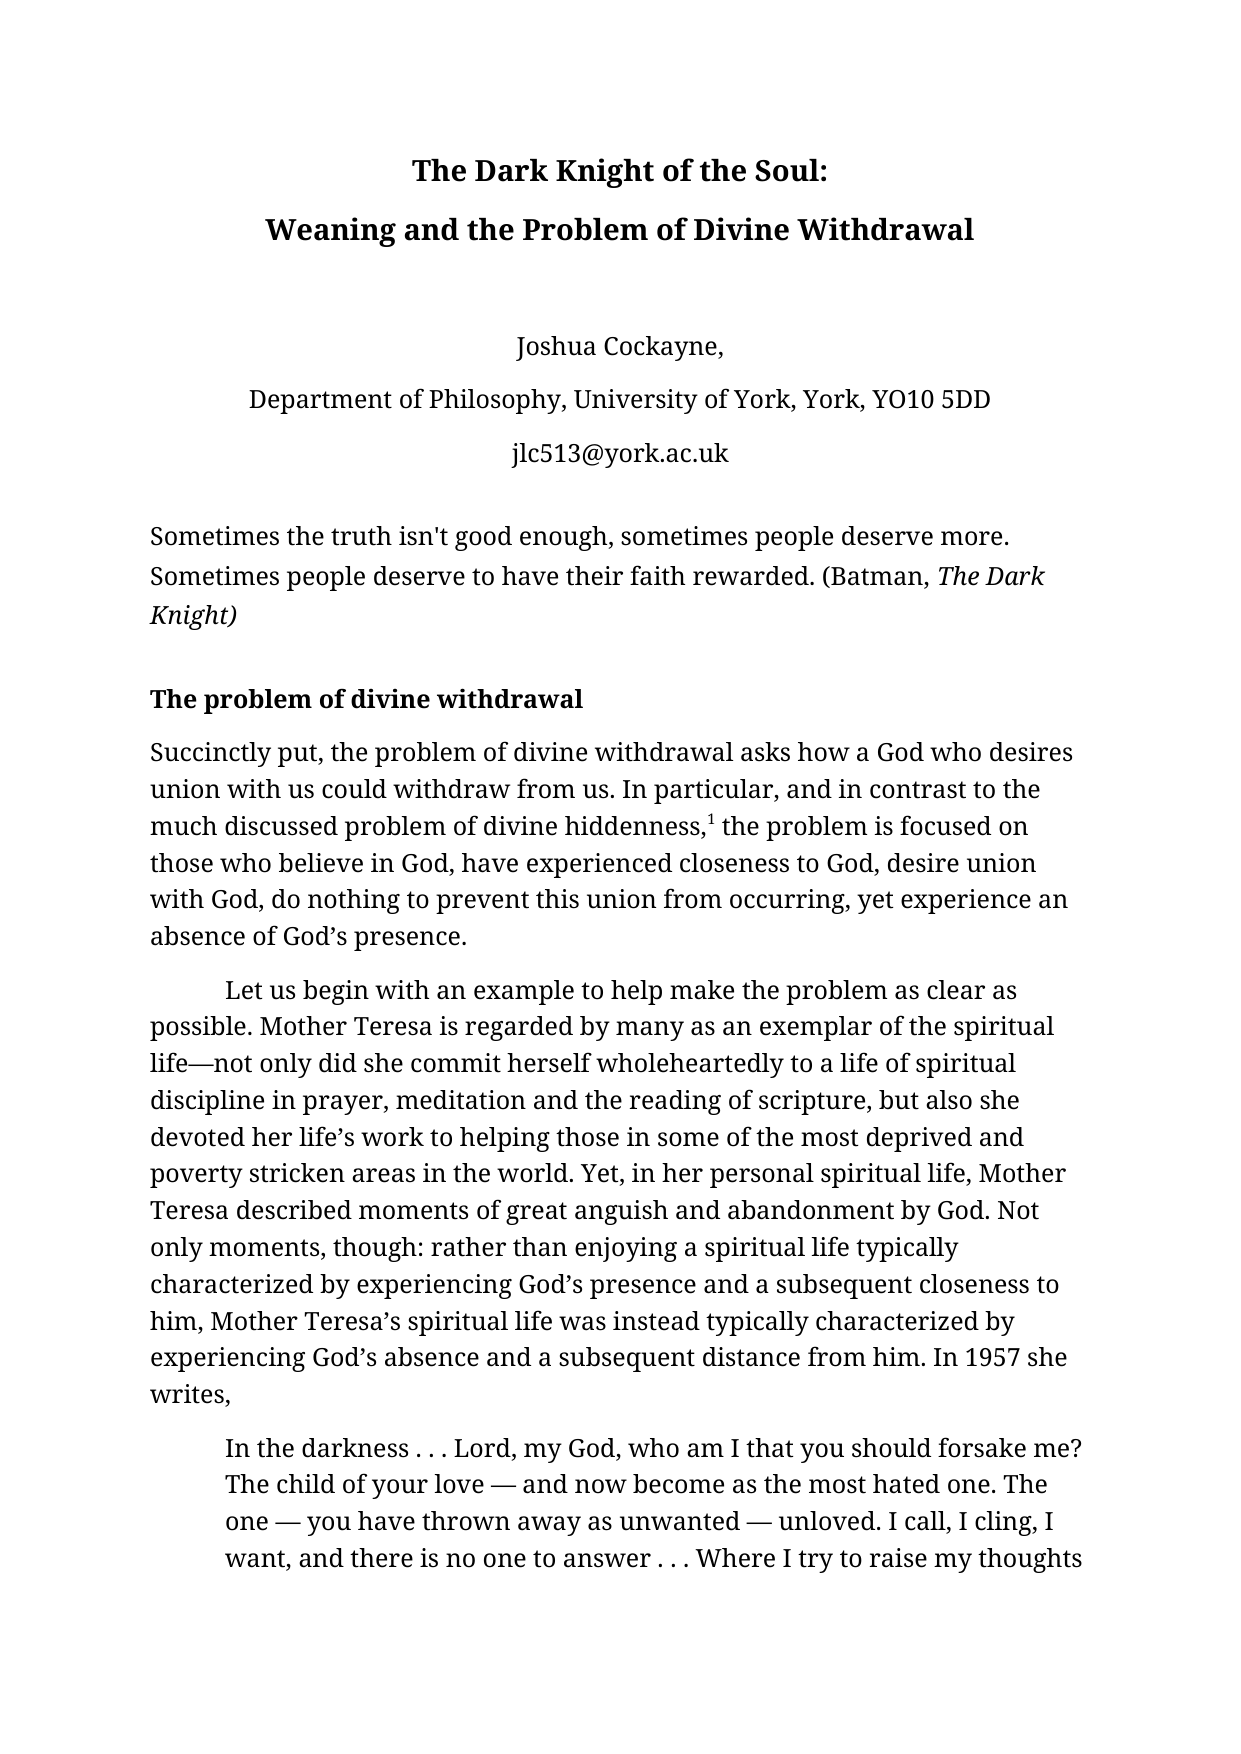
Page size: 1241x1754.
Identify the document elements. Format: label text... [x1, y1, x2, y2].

text The problem of divine withdrawal [150, 682, 1090, 716]
text Department of Philosophy, University of York, York, YO10 5DD [150, 382, 1090, 416]
text The Dark Knight of the Soul: [150, 150, 1090, 190]
text Let us begin with an example to help make the problem as clear as possible. Mother Teresa is regarded by many as an exemplar of the spiritual life—not only did she commit herself wholeheartedly to a life of spiritual discipline in prayer, meditation and the reading of scripture, but also she devoted her life’s work to helping those in some of the most deprived and poverty stricken areas in the world. Yet, in her personal spiritual life, Mother Teresa described moments of great anguish and abandonment by God. Not only moments, though: rather than enjoying a spiritual life typically characterized by experiencing God’s presence and a subsequent closeness to him, Mother Teresa’s spiritual life was instead typically characterized by experiencing God’s absence and a subsequent distance from him. In 1957 she writes, [150, 972, 1090, 1411]
text Succinctly put, the problem of divine withdrawal asks how a God who desires union with us could withdraw from us. In particular, and in contrast to the much discussed problem of divine hiddenness, the problem is focused on those who believe in God, have experienced closeness to God, desire union with God, do nothing to prevent this union from occurring, yet experience an absence of God’s presence. [150, 735, 1090, 953]
text Joshua Cockayne, [150, 328, 1090, 362]
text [225, 1430, 1090, 1574]
text Sometimes the truth isn't good enough, sometimes people deserve more. Sometimes people deserve to have their faith rewarded. (Batman, The Dark Knight) [150, 519, 1090, 631]
text Weaning and the Problem of Divine Withdrawal [150, 209, 1090, 249]
text jlc513@york.ac.uk [150, 435, 1090, 469]
